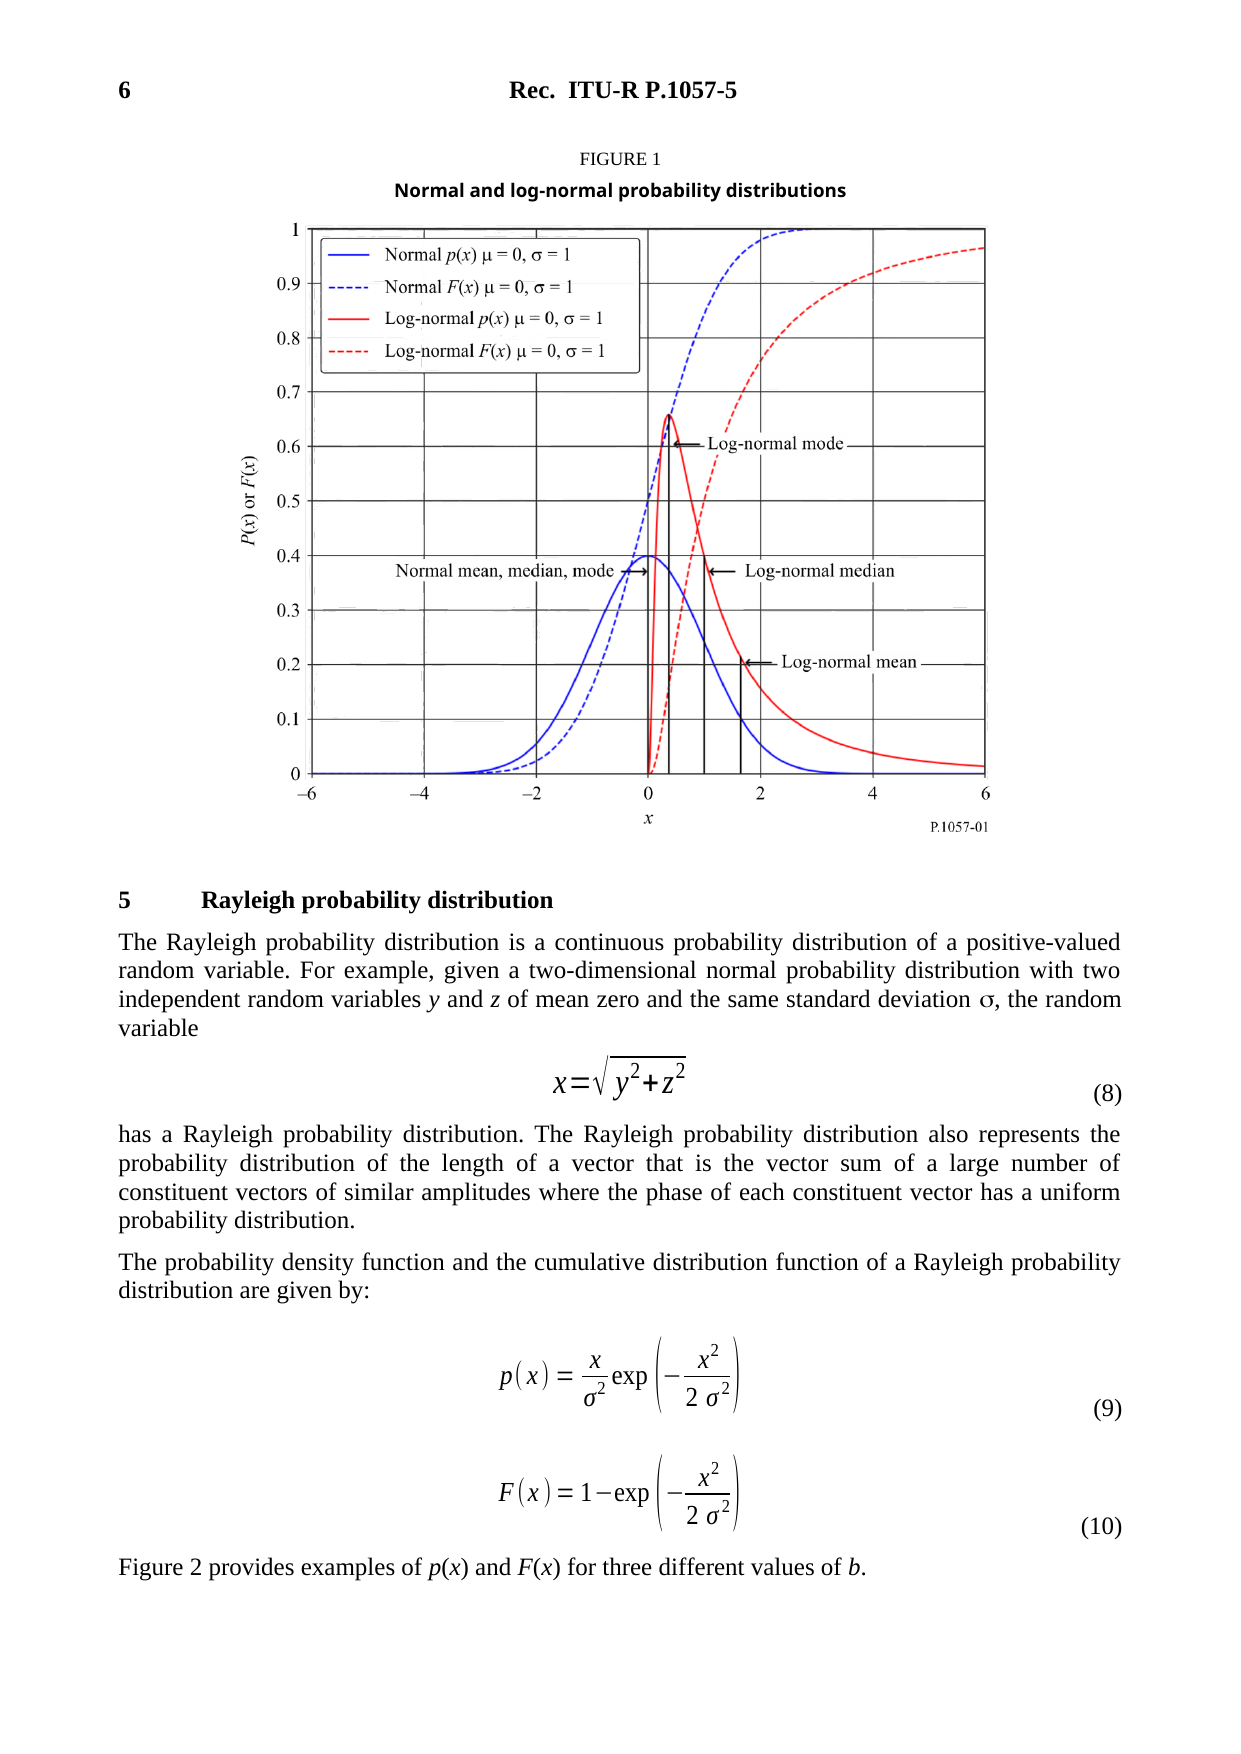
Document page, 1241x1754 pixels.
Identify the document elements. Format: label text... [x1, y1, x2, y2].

title Normal and log-normal probability distributions [118, 178, 1122, 203]
text (10) [118, 1454, 1122, 1540]
text (9) [118, 1336, 1122, 1422]
subtitle 5 Rayleigh probability distribution [118, 886, 1122, 914]
text Figure 1 [118, 148, 1122, 169]
picture [237, 215, 1003, 836]
text (8) [118, 1054, 1122, 1107]
text The Rayleigh probability distribution is a continuous probability distribution of a positive-valued random variable. For example, given a two-dimensional normal probability distribution with two independent random variables y and z of mean zero and the same standard deviation , the random variable [118, 927, 1122, 1042]
text Figure 2 provides examples of p(x) and F(x) for three different values of b. [118, 1552, 1122, 1581]
text The probability density function and the cumulative distribution function of a Rayleigh probability distribution are given by: [118, 1247, 1122, 1304]
text has a Rayleigh probability distribution. The Rayleigh probability distribution also represents the probability distribution of the length of a vector that is the vector sum of a large number of constituent vectors of similar amplitudes where the phase of each constituent vector has a uniform probability distribution. [118, 1119, 1122, 1234]
